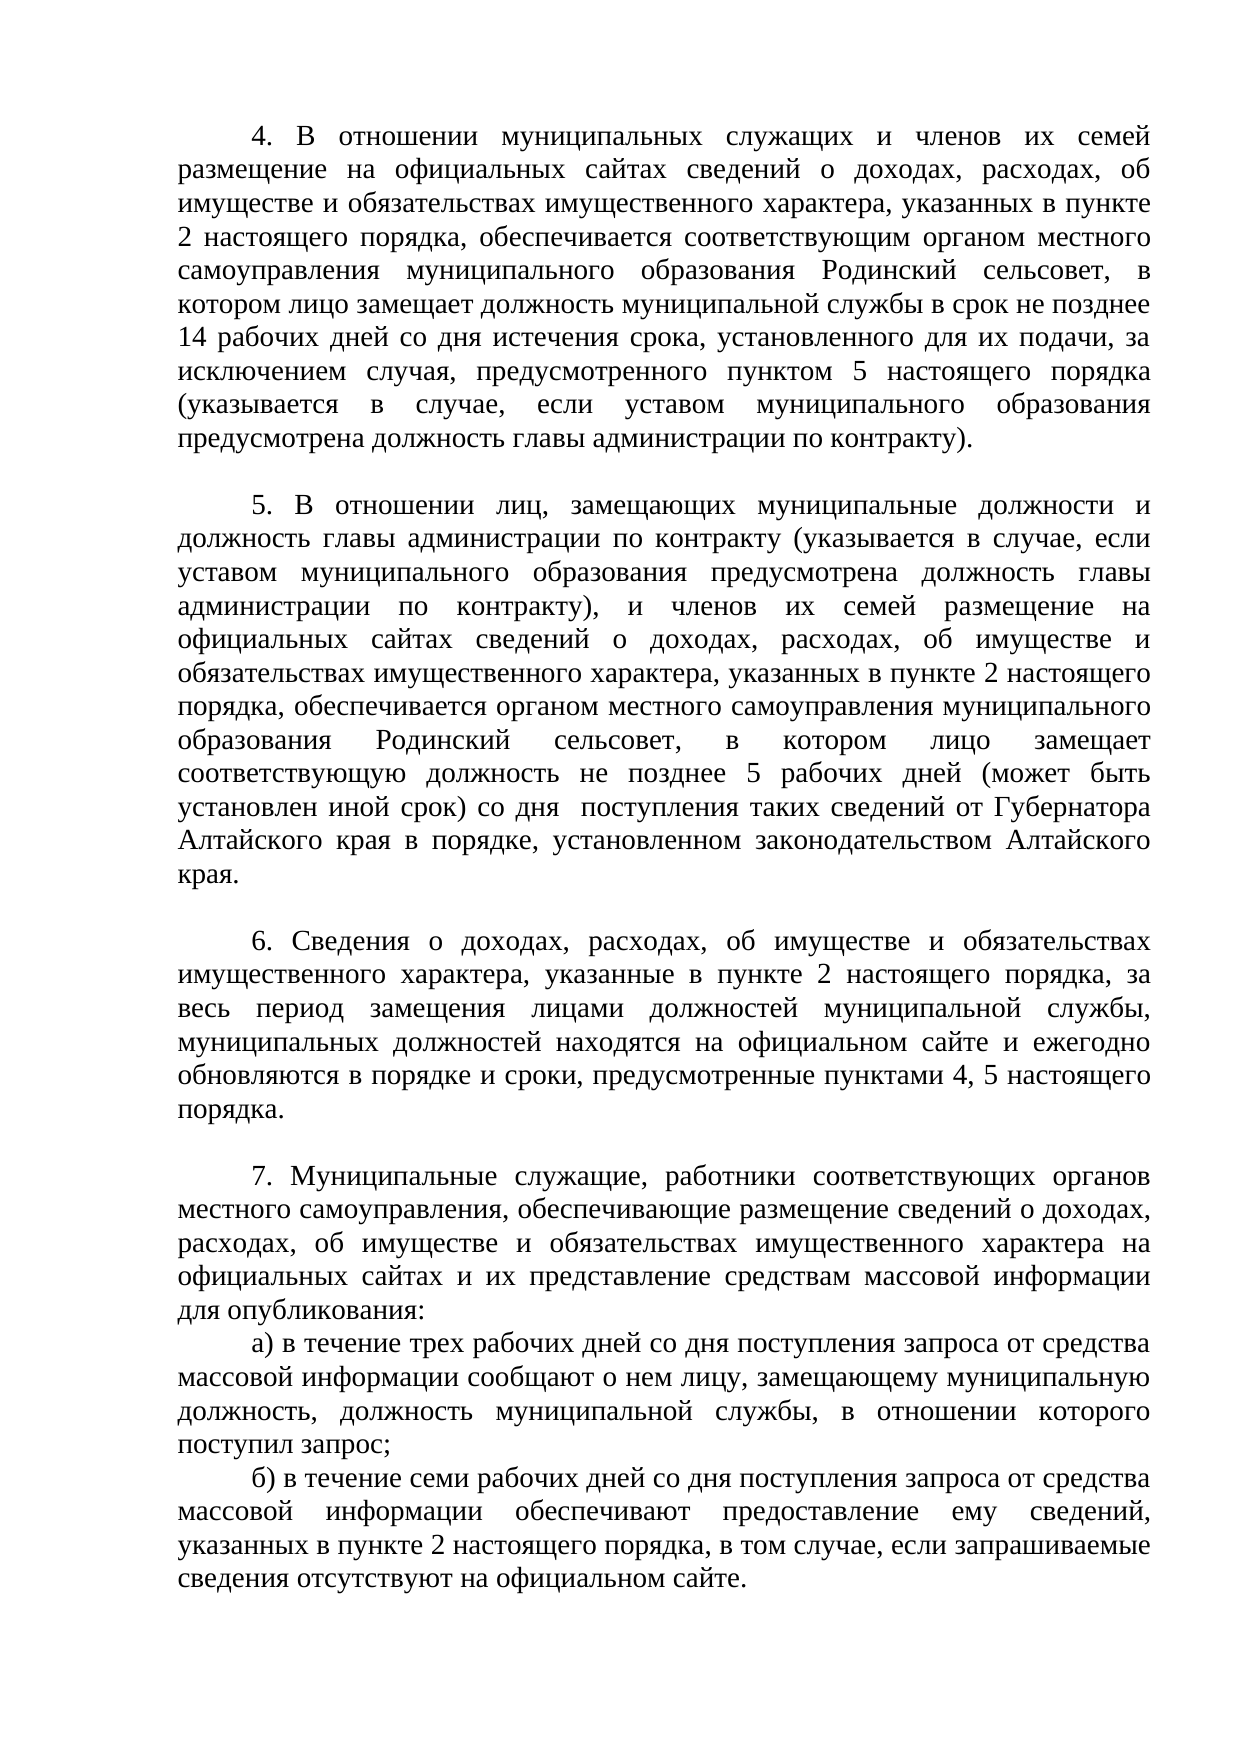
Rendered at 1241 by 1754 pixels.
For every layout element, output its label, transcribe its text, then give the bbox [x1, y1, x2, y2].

text 6. Сведения о доходах, расходах, об имуществе и обязательствах имущественного характера, указанные в пункте 2 настоящего порядка, за весь период замещения лицами должностей муниципальной службы, муниципальных должностей находятся на официальном сайте и ежегодно обновляются в порядке и сроки, предусмотренные пунктами 4, 5 настоящего порядка. [177, 923, 1152, 1124]
text а) в течение трех рабочих дней со дня поступления запроса от средства массовой информации сообщают о нем лицу, замещающему муниципальную должность, должность муниципальной службы, в отношении которого поступил запрос; [177, 1326, 1152, 1460]
text 4. В отношении муниципальных служащих и членов их семей размещение на официальных сайтах сведений о доходах, расходах, об имуществе и обязательствах имущественного характера, указанных в пункте 2 настоящего порядка, обеспечивается соответствующим органом местного самоуправления муниципального образования Родинский сельсовет, в котором лицо замещает должность муниципальной службы в срок не позднее 14 рабочих дней со дня истечения срока, установленного для их подачи, за исключением случая, предусмотренного пунктом 5 настоящего порядка (указывается в случае, если уставом муниципального образования предусмотрена должность главы администрации по контракту). [177, 118, 1152, 453]
text 5. В отношении лиц, замещающих муниципальные должности и должность главы администрации по контракту (указывается в случае, если уставом муниципального образования предусмотрена должность главы администрации по контракту), и членов их семей размещение на официальных сайтах сведений о доходах, расходах, об имуществе и обязательствах имущественного характера, указанных в пункте 2 настоящего порядка, обеспечивается органом местного самоуправления муниципального образования Родинский сельсовет, в котором лицо замещает соответствующую должность не позднее 5 рабочих дней (может быть установлен иной срок) со дня поступления таких сведений от Губернатора Алтайского края в порядке, установленном законодательством Алтайского края. [177, 487, 1152, 889]
text 7. Муниципальные служащие, работники соответствующих органов местного самоуправления, обеспечивающие размещение сведений о доходах, расходах, об имуществе и обязательствах имущественного характера на официальных сайтах и их представление средствам массовой информации для опубликования: [177, 1158, 1152, 1326]
text б) в течение семи рабочих дней со дня поступления запроса от средства массовой информации обеспечивают предоставление ему сведений, указанных в пункте 2 настоящего порядка, в том случае, если запрашиваемые сведения отсутствуют на официальном сайте. [177, 1460, 1152, 1594]
